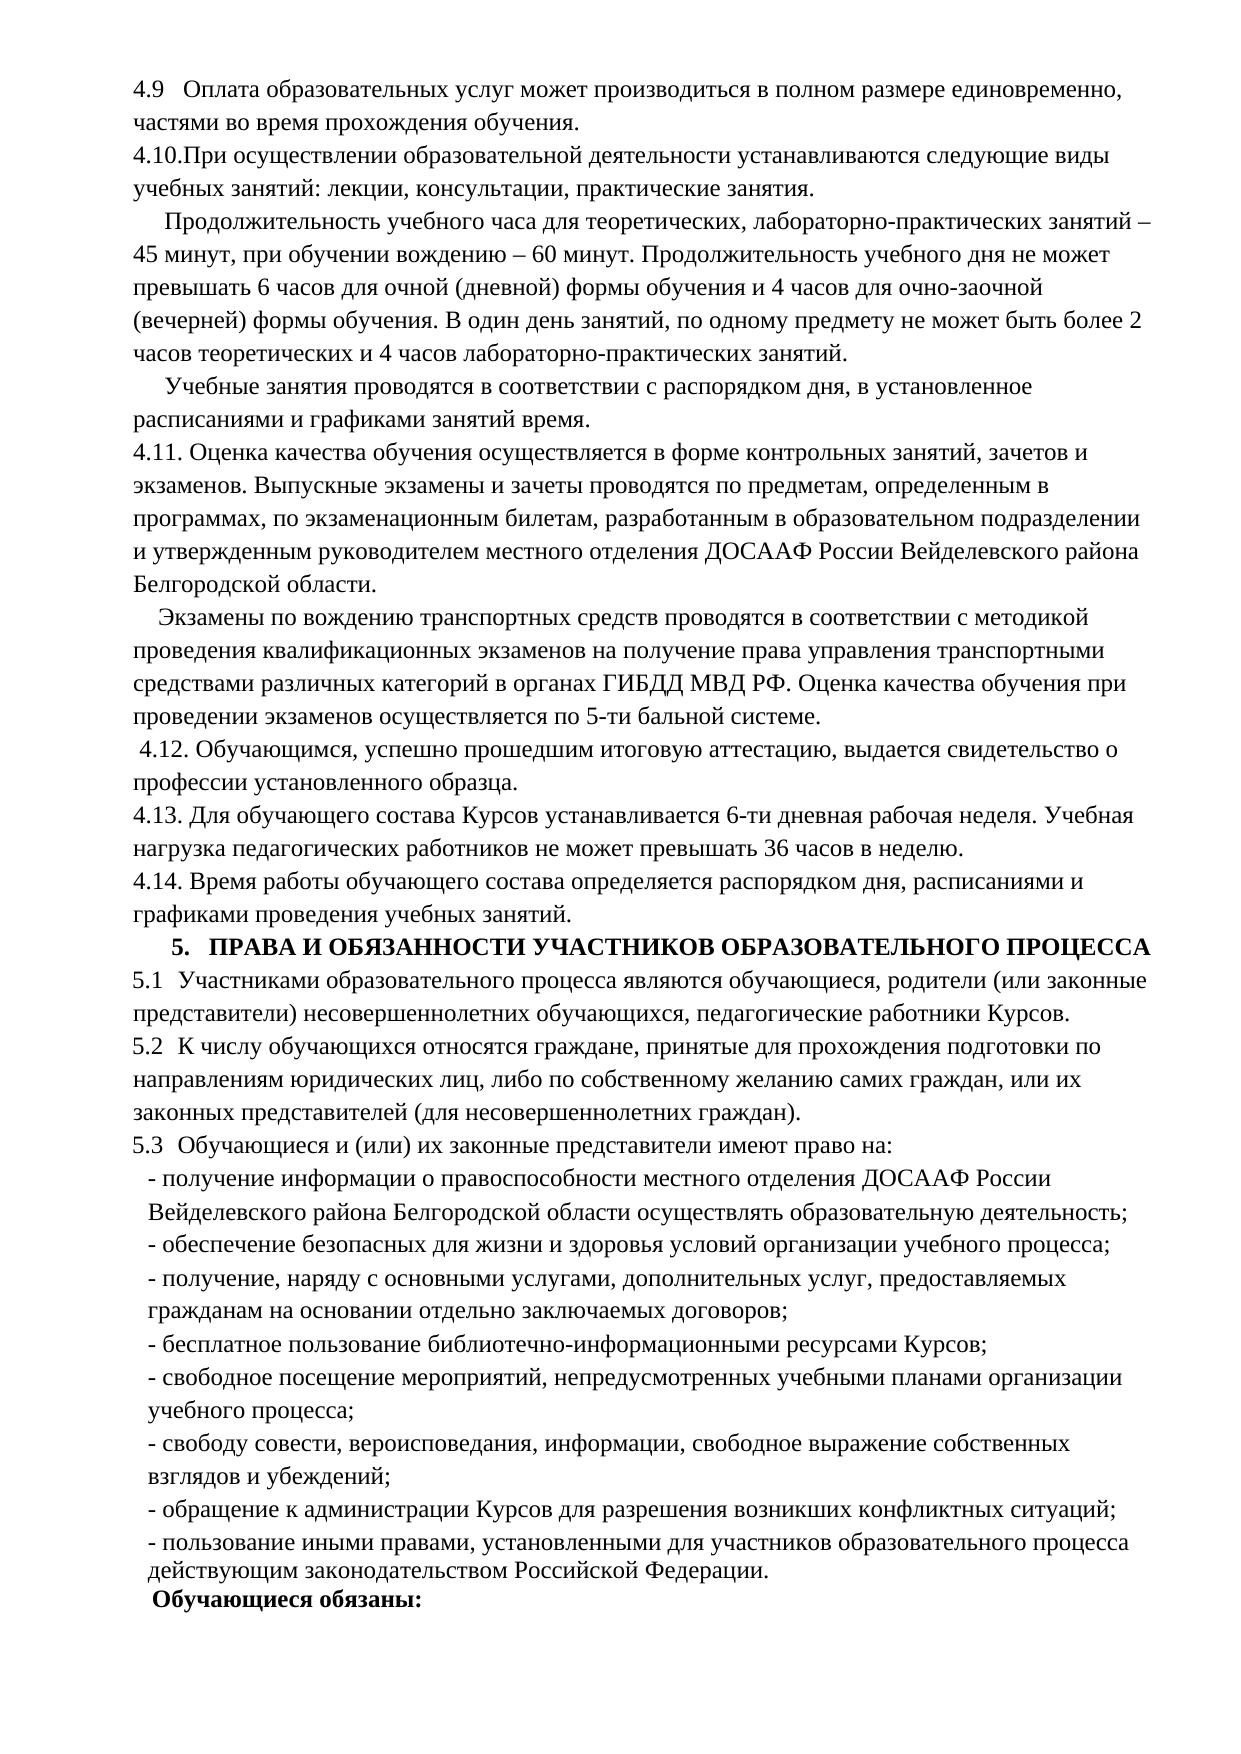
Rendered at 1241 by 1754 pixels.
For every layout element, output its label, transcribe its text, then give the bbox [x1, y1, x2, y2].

list 4.14. Время работы обучающего состава определяется распорядком дня, расписаниями и графиками проведения учебных занятий. [133, 866, 1152, 928]
list ПРАВА И ОБЯЗАННОСТИ УЧАСТНИКОВ ОБРАЗОВАТЕЛЬНОГО ПРОЦЕССА [170, 932, 1152, 961]
list 4.11. Оценка качества обучения осуществляется в форме контрольных занятий, зачетов и экзаменов. Выпускные экзамены и зачеты проводятся по предметам, определенным в программах, по экзаменационным билетам, разработанным в образовательном подразделении и утвержденным руководителем местного отделения ДОСААФ России Вейделевского района Белгородской области. [133, 437, 1152, 598]
list - пользование иными правами, установленными для участников образовательного процесса действующим законодательством Российской Федерации. [148, 1527, 1152, 1584]
list - обеспечение безопасных для жизни и здоровья условий организации учебного процесса; [148, 1229, 1152, 1258]
list Учебные занятия проводятся в соответствии с распорядком дня, в установленное расписаниями и графиками занятий время. [133, 371, 1152, 433]
list 4.9 Оплата образовательных услуг может производиться в полном размере единовременно, частями во время прохождения обучения. [133, 74, 1152, 136]
list 4.10.При осуществлении образовательной деятельности устанавливаются следующие виды учебных занятий: лекции, консультации, практические занятия. [133, 140, 1152, 202]
list - получение информации о правоспособности местного отделения ДОСААФ России Вейделевского района Белгородской области осуществлять образовательную деятельность; [148, 1163, 1152, 1225]
list Экзамены по вождению транспортных средств проводятся в соответствии с методикой проведения квалификационных экзаменов на получение права управления транспортными средствами различных категорий в органах ГИБДД МВД РФ. Оценка качества обучения при проведении экзаменов осуществляется по 5-ти бальной системе. [133, 602, 1152, 730]
list 4.12. Обучающимся, успешно прошедшим итоговую аттестацию, выдается свидетельство о профессии установленного образца. [133, 734, 1152, 796]
list Продолжительность учебного часа для теоретических, лабораторно-практических занятий – 45 минут, при обучении вождению – 60 минут. Продолжительность учебного дня не может превышать 6 часов для очной (дневной) формы обучения и 4 часов для очно-заочной (вечерней) формы обучения. В один день занятий, по одному предмету не может быть более 2 часов теоретических и 4 часов лабораторно-практических занятий. [133, 206, 1152, 367]
list 4.13. Для обучающего состава Курсов устанавливается 6-ти дневная рабочая неделя. Учебная нагрузка педагогических работников не может превышать 36 часов в неделю. [133, 800, 1152, 862]
list Участниками образовательного процесса являются обучающиеся, родители (или законные представители) несовершеннолетних обучающихся, педагогические работники Курсов. [132, 965, 1152, 1027]
list - свободное посещение мероприятий, непредусмотренных учебными планами организации учебного процесса; [148, 1362, 1152, 1423]
list - бесплатное пользование библиотечно-информационными ресурсами Курсов; [148, 1329, 1152, 1357]
list - получение, наряду с основными услугами, дополнительных услуг, предоставляемых гражданам на основании отдельно заключаемых договоров; [148, 1263, 1152, 1324]
text Обучающиеся обязаны: [133, 1584, 1152, 1613]
list К числу обучающихся относятся граждане, принятые для прохождения подготовки по направлениям юридических лиц, либо по собственному желанию самих граждан, или их законных представителей (для несовершеннолетних граждан). [132, 1031, 1152, 1126]
list - обращение к администрации Курсов для разрешения возникших конфликтных ситуаций; [148, 1494, 1152, 1522]
list - свободу совести, вероисповедания, информации, свободное выражение собственных взглядов и убеждений; [148, 1428, 1152, 1489]
list Обучающиеся и (или) их законные представители имеют право на: [132, 1131, 1152, 1159]
